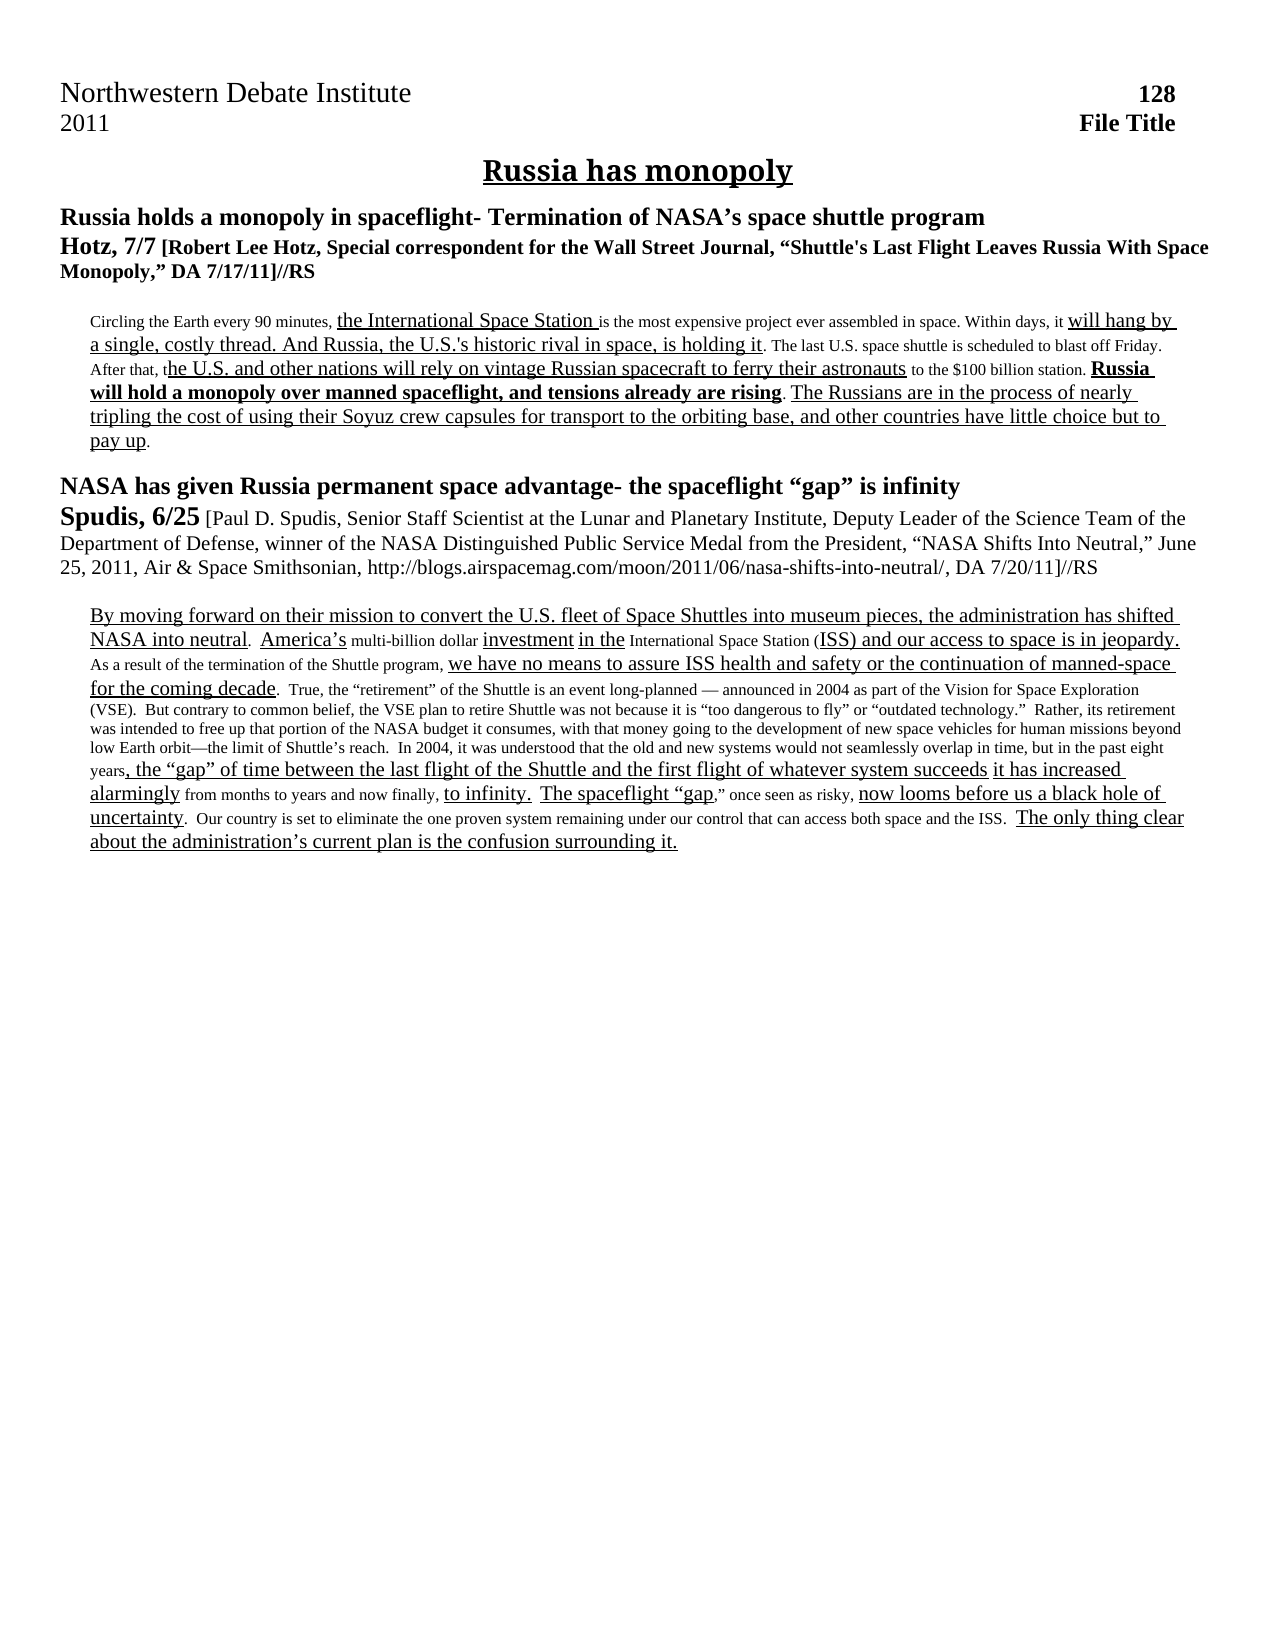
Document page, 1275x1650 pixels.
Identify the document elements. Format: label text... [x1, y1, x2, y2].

text Circling the Earth every 90 minutes, the International Space Station is the most expensive project ever assembled in space. Within days, it will hang by a single, costly thread. And Russia, the U.S.'s historic rival in space, is holding it. The last U.S. space shuttle is scheduled to blast off Friday. After that, the U.S. and other nations will rely on vintage Russian spacecraft to ferry their astronauts to the $100 billion station. Russia will hold a monopoly over manned spaceflight, and tensions already are rising. The Russians are in the process of nearly tripling the cost of using their Soyuz crew capsules for transport to the orbiting base, and other countries have little choice but to pay up. [90, 308, 1185, 452]
text By moving forward on their mission to convert the U.S. fleet of Space Shuttles into museum pieces, the administration has shifted NASA into neutral. America’s multi-billion dollar investment in the International Space Station (ISS) and our access to space is in jeopardy. As a result of the termination of the Shuttle program, we have no means to assure ISS health and safety or the continuation of manned-space for the coming decade. True, the “retirement” of the Shuttle is an event long-planned — announced in 2004 as part of the Vision for Space Exploration (VSE). But contrary to common belief, the VSE plan to retire Shuttle was not because it is “too dangerous to fly” or “outdated technology.” Rather, its retirement was intended to free up that portion of the NASA budget it consumes, with that money going to the development of new space vehicles for human missions beyond low Earth orbit—the limit of Shuttle’s reach. In 2004, it was understood that the old and new systems would not seamlessly overlap in time, but in the past eight years, the “gap” of time between the last flight of the Shuttle and the first flight of whatever system succeeds it has increased alarmingly from months to years and now finally, to infinity. The spaceflight “gap,” once seen as risky, now looms before us a black hole of uncertainty. Our country is set to eliminate the one proven system remaining under our control that can access both space and the ISS. The only thing clear about the administration’s current plan is the confusion surrounding it. [90, 603, 1185, 853]
subtitle NASA has given Russia permanent space advantage- the spaceflight “gap” is infinity [60, 471, 1215, 500]
subtitle Russia holds a monopoly in spaceflight- Termination of NASA’s space shuttle program Hotz, 7/7 [Robert Lee Hotz, Special correspondent for the Wall Street Journal, “Shuttle's Last Flight Leaves Russia With Space Monopoly,” DA 7/17/11]//RS [60, 202, 1215, 283]
text Spudis, 6/25 [Paul D. Spudis, Senior Staff Scientist at the Lunar and Planetary Institute, Deputy Leader of the Science Team of the Department of Defense, winner of the NASA Distinguished Public Service Medal from the President, “NASA Shifts Into Neutral,” June 25, 2011, Air & Space Smithsonian, http://blogs.airspacemag.com/moon/2011/06/nasa-shifts-into-neutral/, DA 7/20/11]//RS [60, 500, 1215, 579]
subtitle Russia has monopoly [60, 150, 1215, 189]
